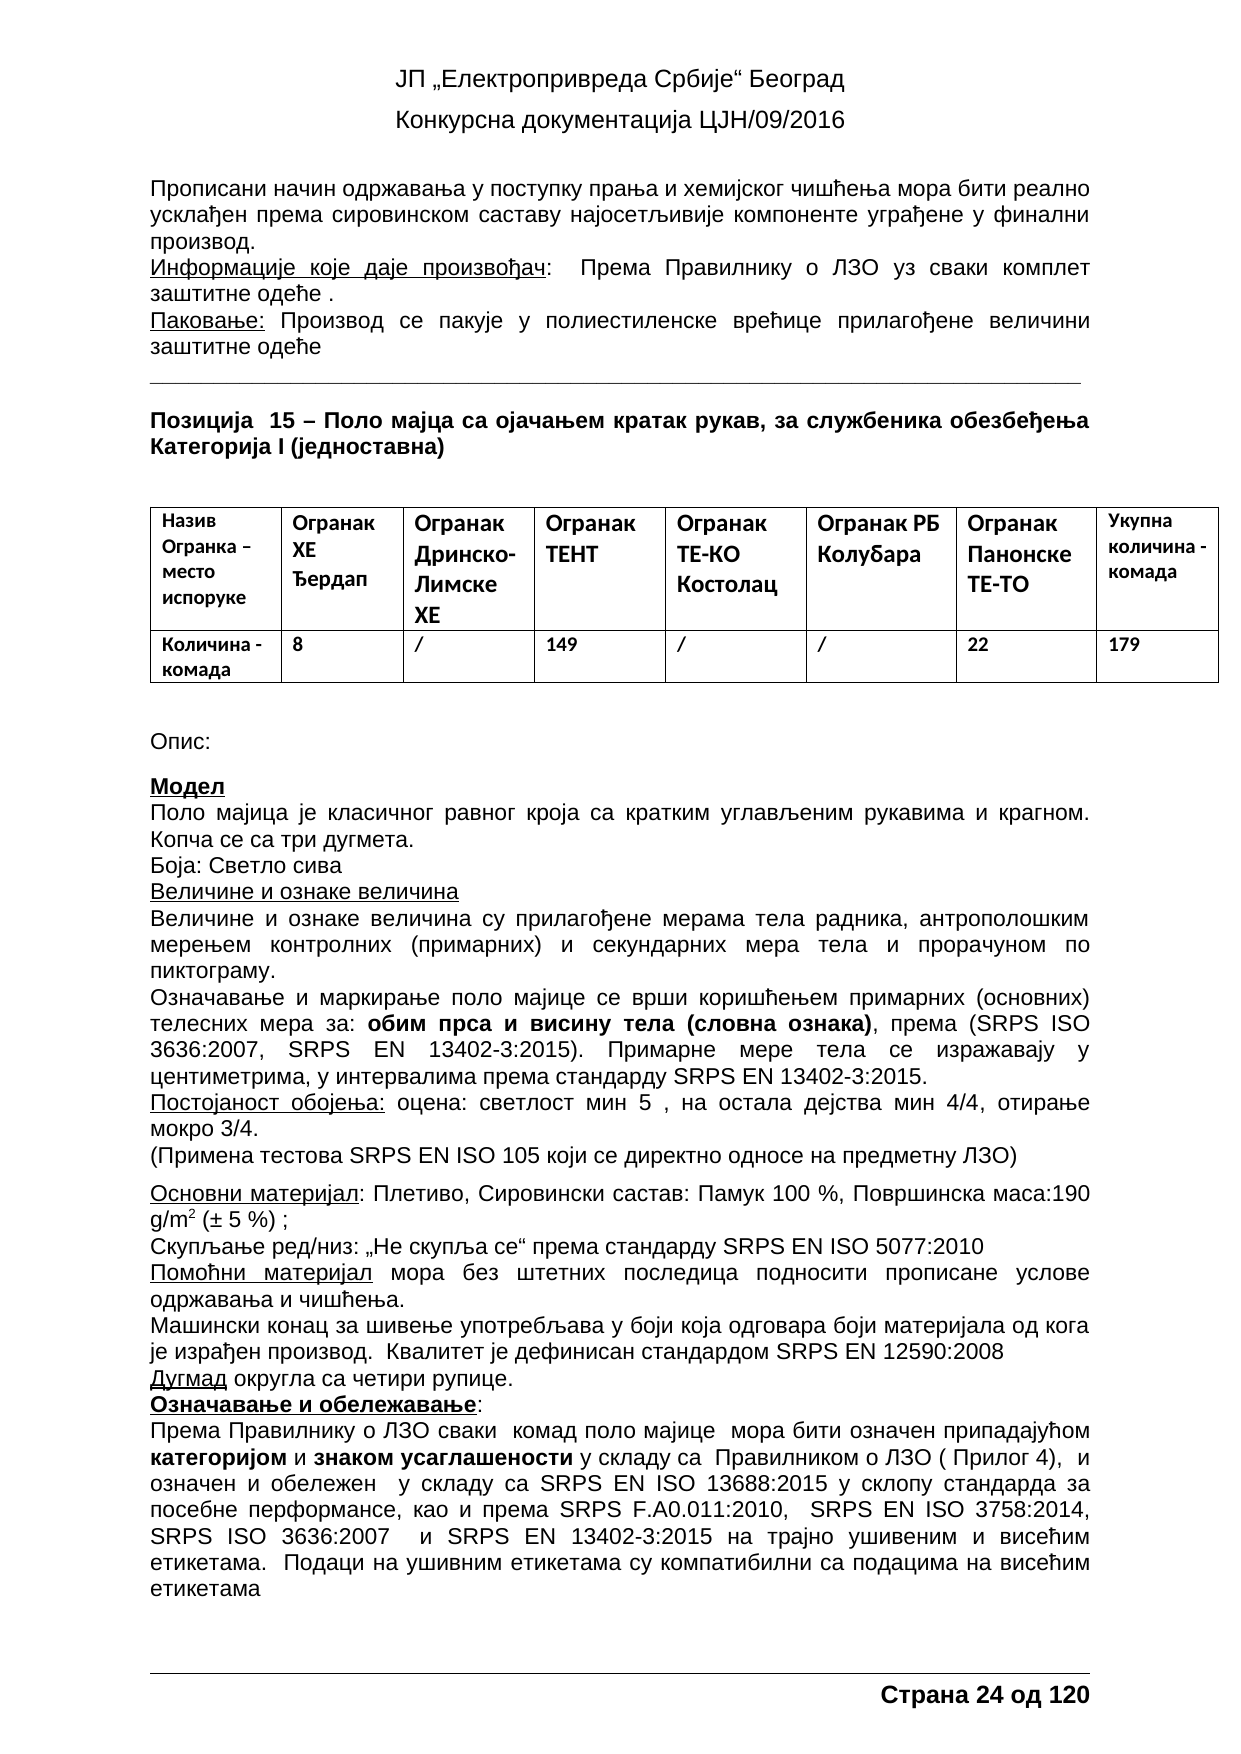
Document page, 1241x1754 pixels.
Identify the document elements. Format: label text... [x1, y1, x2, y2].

text Помоћни материјал мора без штетних последица подносити прописане услове одржавања и чишћења. [150, 1259, 1090, 1312]
text Основни материјал: Плетиво, Сировински састав: Памук 100 %, Површинска маса:190 g/m2 (± 5 %) ; [150, 1180, 1090, 1233]
text Машински конац за шивење употребљава у боји која одговара боји материјала од кога је израђен производ. Квалитет је дефинисан стандардом SRPS EN 12590:2008 [150, 1312, 1090, 1364]
table_cell 22 [957, 631, 1096, 682]
text Према Правилнику о ЛЗО сваки комад поло мајице мора бити означен припадајућом категоријом и знаком усаглашености у складу са Правилником о ЛЗО ( Прилог 4), и означен и обележен у складу са SRPS EN ISO 13688:2015 у склопу стандарда за посебне перформансе, као и према SRPS F.А0.011:2010, SRPS EN ISO 3758:2014, SRPS ISO 3636:2007 и SRPS EN 13402-3:2015 на трајно ушивеним и висећим етикетама. Подаци на ушивним етикетама су компатибилни са подацима на висећим етикетама [150, 1417, 1090, 1602]
table_cell / [404, 631, 534, 682]
table_cell 149 [535, 631, 665, 682]
table_cell / [807, 631, 956, 682]
text Поло мајица је класичног равног кроја са кратким углављеним рукавима и крагном. Копча се са три дугмета. [150, 799, 1090, 852]
table_header Укупна количина - комада [1097, 508, 1218, 630]
text Величине и ознаке величина [150, 878, 1090, 904]
text Опис: [150, 728, 1090, 754]
table_header Огранак Дринско-Лимске ХЕ [404, 508, 534, 630]
table_cell 179 [1097, 631, 1218, 682]
table_cell Количина - комада [151, 631, 281, 682]
table_cell / [666, 631, 806, 682]
text _________________________________________________________________________ [150, 359, 1090, 386]
text Величине и ознаке величина су прилагођене мерама тела радника, антрополошким мерењем контролних (примарних) и секундарних мера тела и прорачуном по пиктограму. [150, 904, 1090, 984]
text Паковање: Производ се пакује у полиестиленске врећице прилагођене величини заштитне одеће [150, 307, 1090, 359]
text Позиција 15 – Поло мајца са ојачањем кратак рукав, за службеника обезбеђења Категорија I (једноставна) [150, 407, 1090, 459]
text Постојаност обојења: оцена: светлост мин 5 , на остала дејства мин 4/4, отирање мокро 3/4. [150, 1089, 1090, 1142]
text Дугмад округла са четири рупице. [150, 1364, 1090, 1391]
text Означавање и обележавање: [150, 1391, 1090, 1417]
text (Примена тестова SRPS EN ISO 105 који се директно односе на предметну ЛЗО) [150, 1142, 1090, 1168]
text Прописани начин одржавања у поступку прања и хемијског чишћења мора бити реално усклађен према сировинском саставу најосетљивије компоненте уграђене у финални производ. [150, 175, 1090, 254]
text Информације које даје произвођач: Према Правилнику о ЛЗО уз сваки комплет заштитне одеће . [150, 254, 1090, 307]
table_header Огранак Панонске ТЕ-ТО [957, 508, 1096, 630]
table_header Огранак РБ Колубара [807, 508, 956, 630]
table_header Назив Огранка – место испоруке [151, 508, 281, 630]
table_header Огранак ХЕ Ђердап [282, 508, 403, 630]
table_cell 8 [282, 631, 403, 682]
table_header Огранак ТЕНТ [535, 508, 665, 630]
text Модел [150, 773, 1090, 799]
table_header Огранак ТЕ-КО Костолац [666, 508, 806, 630]
text Означавање и маркирање поло мајице се врши коришћењем примарних (основних) телесних мера за: обим прса и висину тела (словна ознака), према (SRPS ISO 3636:2007, SRPS EN 13402-3:2015). Примарне мере тела се изражавају у центиметрима, у интервалима према стандарду SRPS EN 13402-3:2015. [150, 984, 1090, 1089]
text Скупљање ред/низ: „Не скупља се“ према стандарду SRPS ЕN ISО 5077:2010 [150, 1233, 1090, 1259]
text Боја: Светло сива [150, 852, 1090, 878]
